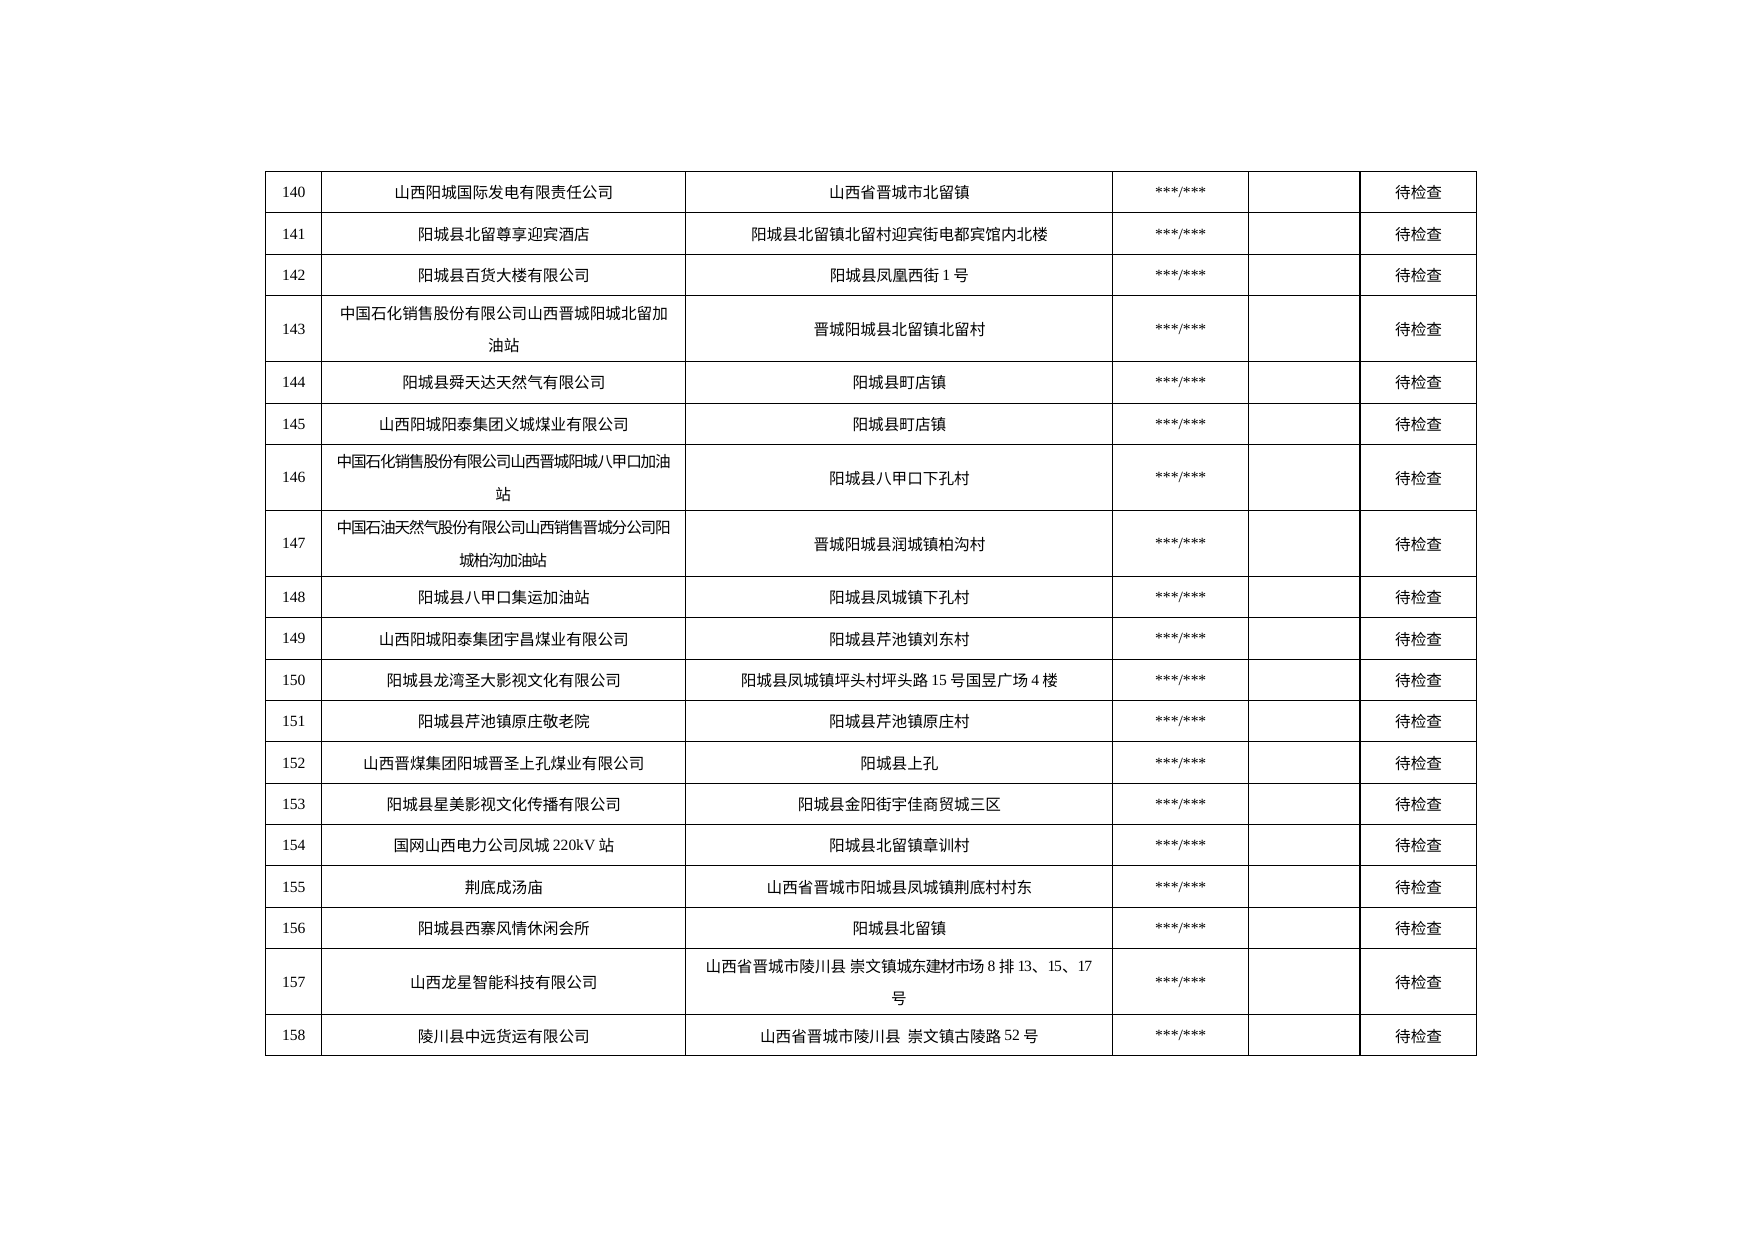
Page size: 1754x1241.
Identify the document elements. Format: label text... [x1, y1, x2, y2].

table_cell [1249, 825, 1359, 865]
table_cell ***/*** [1113, 660, 1248, 700]
table_cell 阳城县八甲口集运加油站 [322, 577, 685, 617]
table_cell 阳城县凤凰西街1号 [686, 255, 1112, 295]
table_cell [1249, 445, 1359, 510]
table_cell 阳城县芹池镇原庄村 [686, 701, 1112, 741]
table_cell ***/*** [1113, 908, 1248, 948]
table_cell 158 [266, 1015, 321, 1055]
table_cell [1249, 701, 1359, 741]
table_cell 151 [266, 701, 321, 741]
table_cell ***/*** [1113, 445, 1248, 510]
table_cell 阳城县町店镇 [686, 404, 1112, 444]
table_cell 待检查 [1361, 1015, 1476, 1055]
table_cell 157 [266, 949, 321, 1014]
table_cell ***/*** [1113, 742, 1248, 783]
table_cell 阳城县北留镇北留村迎宾街电都宾馆内北楼 [686, 213, 1112, 254]
table_cell [1249, 784, 1359, 824]
table_cell 待检查 [1361, 445, 1476, 510]
table_cell ***/*** [1113, 511, 1248, 576]
table_cell 阳城县芹池镇刘东村 [686, 618, 1112, 658]
table_cell ***/*** [1113, 172, 1248, 212]
table_cell 晋城阳城县润城镇柏沟村 [686, 511, 1112, 576]
table_cell [1249, 404, 1359, 444]
table_cell ***/*** [1113, 296, 1248, 361]
table_cell 待检查 [1361, 362, 1476, 402]
table_cell 待检查 [1361, 213, 1476, 254]
table_cell 阳城县町店镇 [686, 362, 1112, 402]
table_cell 154 [266, 825, 321, 865]
table_cell 阳城县金阳街宇佳商贸城三区 [686, 784, 1112, 824]
table_cell 待检查 [1361, 618, 1476, 658]
table_cell 146 [266, 445, 321, 510]
table_cell 149 [266, 618, 321, 658]
table_cell 阳城县凤城镇坪头村坪头路15号国昱广场4楼 [686, 660, 1112, 700]
table_cell 山西阳城阳泰集团宇昌煤业有限公司 [322, 618, 685, 658]
table_cell ***/*** [1113, 866, 1248, 907]
table_cell 阳城县北留镇 [686, 908, 1112, 948]
table_cell 山西龙星智能科技有限公司 [322, 949, 685, 1014]
table_cell 143 [266, 296, 321, 361]
table_cell ***/*** [1113, 213, 1248, 254]
table_cell 待检查 [1361, 742, 1476, 783]
table_cell [1249, 511, 1359, 576]
table_cell 145 [266, 404, 321, 444]
table_cell 荆底成汤庙 [322, 866, 685, 907]
table_cell 国网山西电力公司凤城220kV站 [322, 825, 685, 865]
table_cell 待检查 [1361, 511, 1476, 576]
table_cell 141 [266, 213, 321, 254]
table_cell [1249, 660, 1359, 700]
table_cell [1249, 577, 1359, 617]
table_cell [1249, 742, 1359, 783]
table_cell ***/*** [1113, 784, 1248, 824]
table_cell 待检查 [1361, 404, 1476, 444]
table_cell 阳城县北留尊享迎宾酒店 [322, 213, 685, 254]
table_cell [1249, 949, 1359, 1014]
table_cell 阳城县舜天达天然气有限公司 [322, 362, 685, 402]
table_cell 155 [266, 866, 321, 907]
table_cell 142 [266, 255, 321, 295]
table_cell [1249, 296, 1359, 361]
table_cell 中国石油天然气股份有限公司山西销售晋城分公司阳城柏沟加油站 [322, 511, 685, 576]
table_cell [1249, 1015, 1359, 1055]
table_cell 阳城县芹池镇原庄敬老院 [322, 701, 685, 741]
table_cell 待检查 [1361, 701, 1476, 741]
table_cell 阳城县凤城镇下孔村 [686, 577, 1112, 617]
table_cell 中国石化销售股份有限公司山西晋城阳城八甲口加油站 [322, 445, 685, 510]
table_cell 阳城县西寨风情休闲会所 [322, 908, 685, 948]
table_cell 阳城县龙湾圣大影视文化有限公司 [322, 660, 685, 700]
table_cell 阳城县上孔 [686, 742, 1112, 783]
table_cell 中国石化销售股份有限公司山西晋城阳城北留加油站 [322, 296, 685, 361]
table_cell 待检查 [1361, 908, 1476, 948]
table_cell 156 [266, 908, 321, 948]
table_cell 山西省晋城市陵川县 崇文镇古陵路52号 [686, 1015, 1112, 1055]
table_cell 晋城阳城县北留镇北留村 [686, 296, 1112, 361]
table_cell 待检查 [1361, 577, 1476, 617]
table_cell ***/*** [1113, 618, 1248, 658]
table_cell 待检查 [1361, 825, 1476, 865]
table_cell 144 [266, 362, 321, 402]
table_cell 山西晋煤集团阳城晋圣上孔煤业有限公司 [322, 742, 685, 783]
table_cell 山西阳城阳泰集团义城煤业有限公司 [322, 404, 685, 444]
table_cell 陵川县中远货运有限公司 [322, 1015, 685, 1055]
table_cell [1249, 618, 1359, 658]
table_cell 山西阳城国际发电有限责任公司 [322, 172, 685, 212]
table_cell 阳城县星美影视文化传播有限公司 [322, 784, 685, 824]
table_cell 147 [266, 511, 321, 576]
table_cell 阳城县北留镇章训村 [686, 825, 1112, 865]
table_cell [1249, 255, 1359, 295]
table_cell 待检查 [1361, 172, 1476, 212]
table_cell [1249, 362, 1359, 402]
table_cell ***/*** [1113, 701, 1248, 741]
table_cell 140 [266, 172, 321, 212]
table_cell ***/*** [1113, 404, 1248, 444]
table_cell 阳城县八甲口下孔村 [686, 445, 1112, 510]
table_cell [1249, 908, 1359, 948]
table_cell 待检查 [1361, 949, 1476, 1014]
table_cell ***/*** [1113, 577, 1248, 617]
table_cell 待检查 [1361, 784, 1476, 824]
table_cell 153 [266, 784, 321, 824]
table_cell 山西省晋城市北留镇 [686, 172, 1112, 212]
table_cell [1249, 172, 1359, 212]
table_cell 待检查 [1361, 866, 1476, 907]
table_cell ***/*** [1113, 362, 1248, 402]
table_cell 待检查 [1361, 255, 1476, 295]
table_cell ***/*** [1113, 825, 1248, 865]
table_cell 山西省晋城市陵川县 崇文镇城东建材市场8排13、15、17号 [686, 949, 1112, 1014]
table_cell 阳城县百货大楼有限公司 [322, 255, 685, 295]
table_cell [1249, 866, 1359, 907]
table_cell [1249, 213, 1359, 254]
table_cell 148 [266, 577, 321, 617]
table_cell 150 [266, 660, 321, 700]
table_cell ***/*** [1113, 949, 1248, 1014]
table_cell ***/*** [1113, 255, 1248, 295]
table_cell 152 [266, 742, 321, 783]
table_cell 待检查 [1361, 296, 1476, 361]
table_cell 山西省晋城市阳城县凤城镇荆底村村东 [686, 866, 1112, 907]
table_cell ***/*** [1113, 1015, 1248, 1055]
table_cell 待检查 [1361, 660, 1476, 700]
